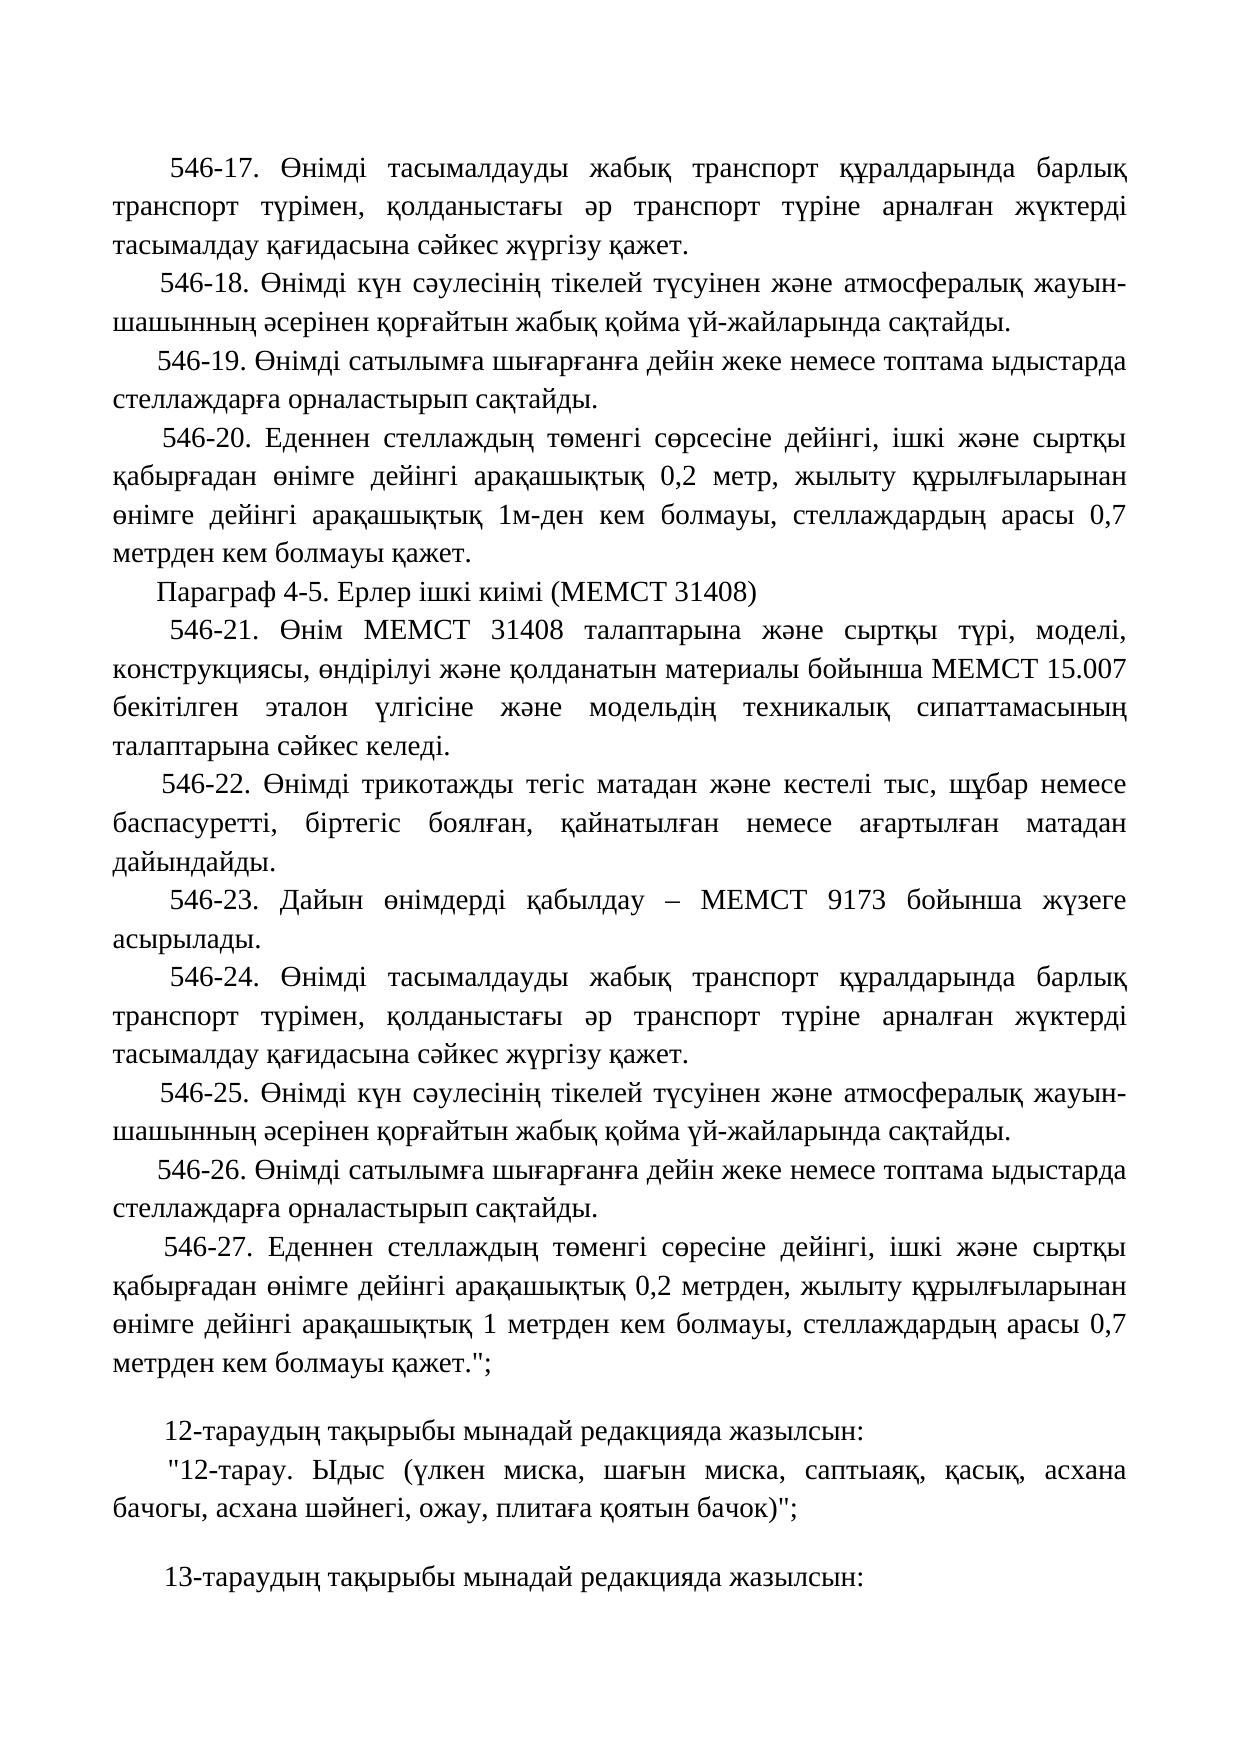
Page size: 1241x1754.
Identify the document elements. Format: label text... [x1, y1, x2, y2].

text 546-17. Өнімді тасымалдауды жабық транспорт құралдарында барлық транспорт түрімен, қолданыстағы әр транспорт түріне арналған жүктерді тасымалдау қағидасына сәйкес жүргізу қажет. [112, 150, 1128, 261]
text 546-26. Өнімді сатылымға шығарғанға дейін жеке немесе топтама ыдыстарда стеллаждарға орналастырып сақтайды. [112, 1152, 1128, 1224]
text 546-21. Өнім МЕМСТ 31408 талаптарына және сыртқы түрі, моделі, конструкциясы, өндірілуі және қолданатын материалы бойынша МЕМСТ 15.007 бекітілген эталон үлгісіне және модельдің техникалық сипаттамасының талаптарына сәйкес келеді. [112, 612, 1128, 762]
text 13-тараудың тақырыбы мынадай редакцияда жазылсын: [112, 1559, 1128, 1593]
text "12-тарау. Ыдыс (үлкен миска, шағын миска, саптыаяқ, қасық, асхана бачогы, асхана шәйнегі, ожау, плитаға қоятын бачок)"; [112, 1452, 1128, 1524]
text 546-25. Өнімді күн сәулесінің тікелей түсуінен және атмосфералық жауын-шашынның әсерінен қорғайтын жабық қойма үй-жайларында сақтайды. [112, 1075, 1128, 1147]
text 546-24. Өнімді тасымалдауды жабық транспорт құралдарында барлық транспорт түрімен, қолданыстағы әр транспорт түріне арналған жүктерді тасымалдау қағидасына сәйкес жүргізу қажет. [112, 959, 1128, 1070]
text 546-22. Өнімді трикотажды тегіс матадан және кестелі тыс, шұбар немесе баспасуретті, біртегіс боялған, қайнатылған немесе ағартылған матадан дайындайды. [112, 767, 1128, 877]
text 546-20. Еденнен стеллаждың төменгі сөрсесіне дейінгі, ішкі және сыртқы қабырғадан өнімге дейінгі арақашықтық 0,2 метр, жылыту құрылғыларынан өнімге дейінгі арақашықтық 1м-ден кем болмауы, стеллаждардың арасы 0,7 метрден кем болмауы қажет. [112, 420, 1128, 569]
text 12-тараудың тақырыбы мынадай редакцияда жазылсын: [112, 1413, 1128, 1447]
text 546-23. Дайын өнімдерді қабылдау – МЕМСТ 9173 бойынша жүзеге асырылады. [112, 882, 1128, 954]
text Параграф 4-5. Ерлер ішкі киімі (МЕМСТ 31408) [112, 574, 1128, 607]
text 546-19. Өнімді сатылымға шығарғанға дейін жеке немесе топтама ыдыстарда стеллаждарға орналастырып сақтайды. [112, 343, 1128, 415]
text 546-18. Өнімді күн сәулесінің тікелей түсуінен және атмосфералық жауын-шашынның әсерінен қорғайтын жабық қойма үй-жайларында сақтайды. [112, 266, 1128, 338]
text 546-27. Еденнен стеллаждың төменгі сөресіне дейінгі, ішкі және сыртқы қабырғадан өнімге дейінгі арақашықтық 0,2 метрден, жылыту құрылғыларынан өнімге дейінгі арақашықтық 1 метрден кем болмауы, стеллаждардың арасы 0,7 метрден кем болмауы қажет."; [112, 1229, 1128, 1378]
